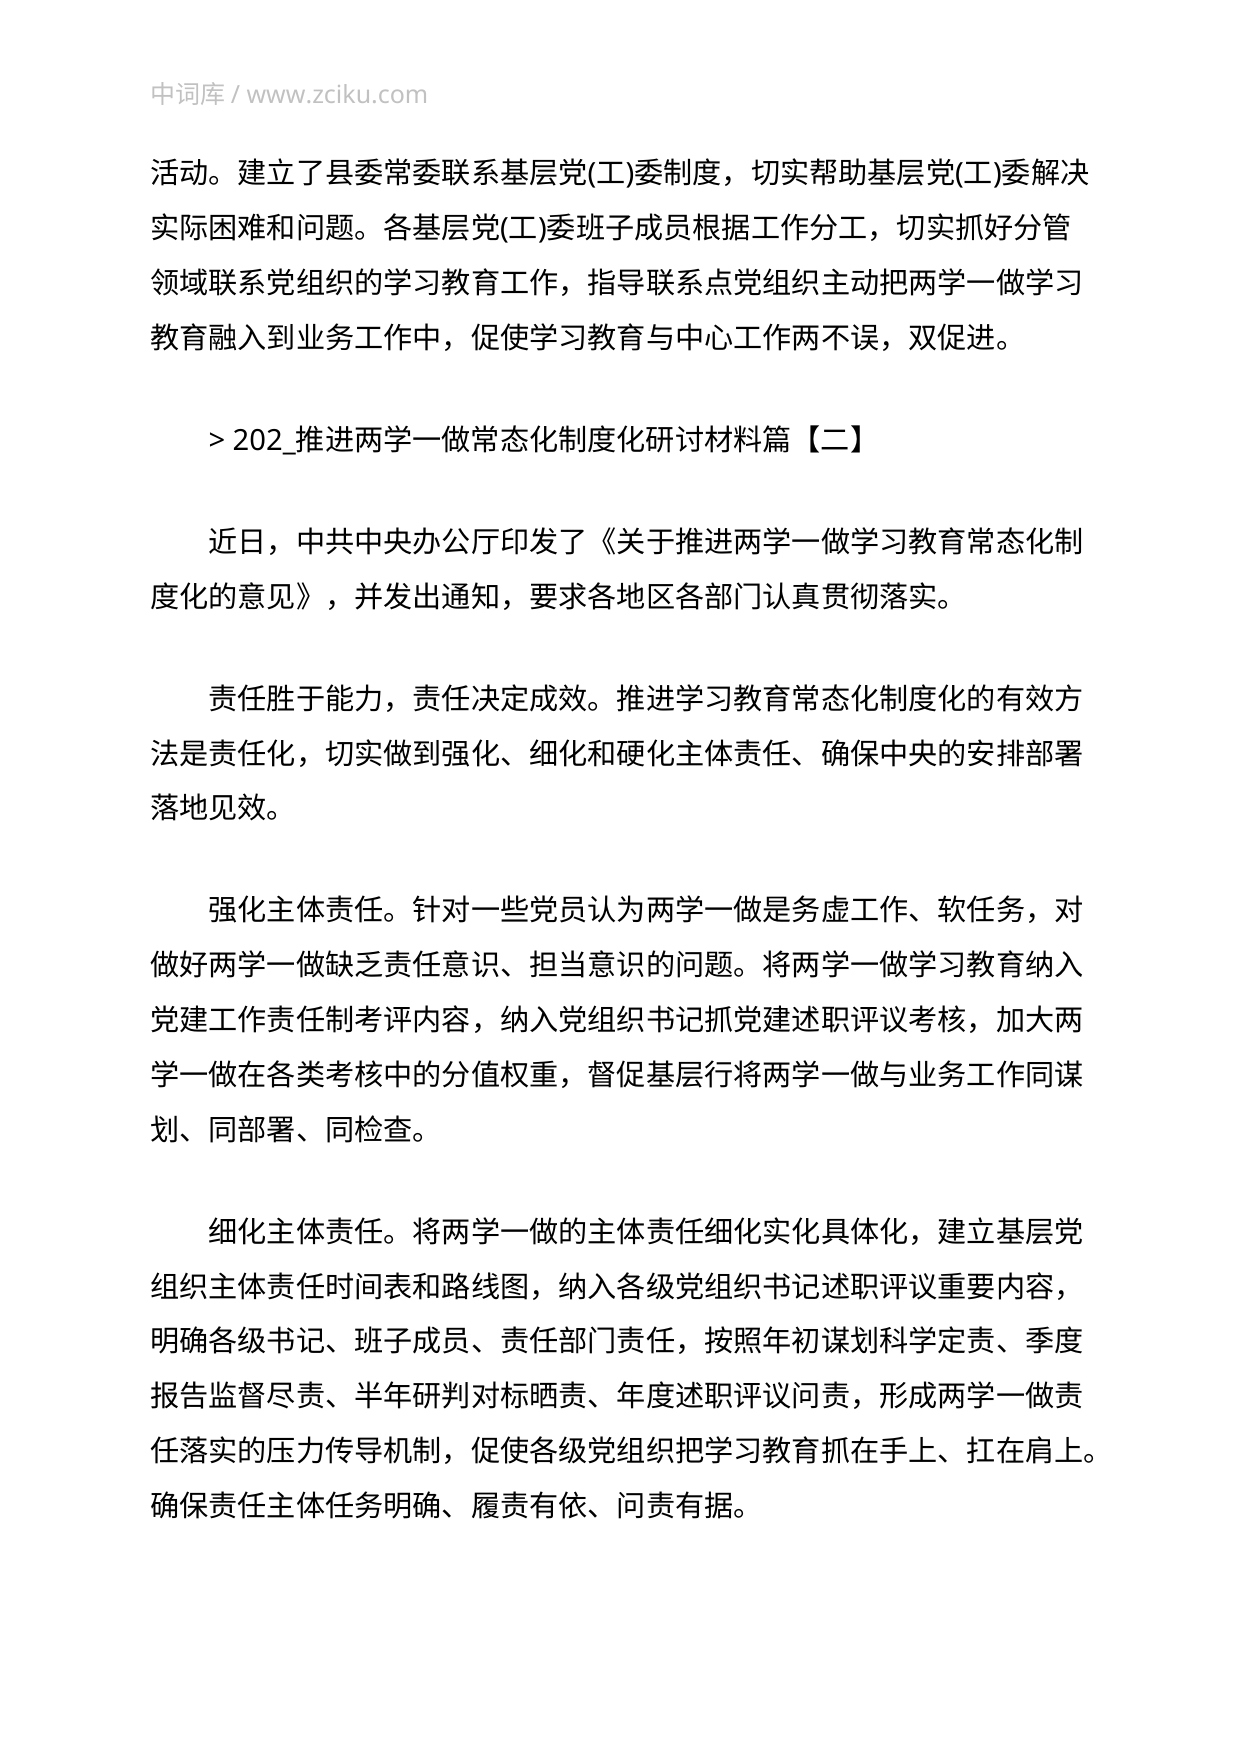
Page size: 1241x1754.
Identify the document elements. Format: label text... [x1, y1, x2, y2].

text > 202_推进两学一做常态化制度化研讨材料篇【二】 [150, 417, 1090, 459]
text 近日，中共中央办公厅印发了《关于推进两学一做学习教育常态化制度化的意见》，并发出通知，要求各地区各部门认真贯彻落实。 [150, 519, 1090, 616]
text 强化主体责任。针对一些党员认为两学一做是务虚工作、软任务，对做好两学一做缺乏责任意识、担当意识的问题。将两学一做学习教育纳入党建工作责任制考评内容，纳入党组织书记抓党建述职评议考核，加大两学一做在各类考核中的分值权重，督促基层行将两学一做与业务工作同谋划、同部署、同检查。 [150, 887, 1090, 1149]
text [150, 150, 1090, 357]
text 细化主体责任。将两学一做的主体责任细化实化具体化，建立基层党组织主体责任时间表和路线图，纳入各级党组织书记述职评议重要内容，明确各级书记、班子成员、责任部门责任，按照年初谋划科学定责、季度报告监督尽责、半年研判对标晒责、年度述职评议问责，形成两学一做责任落实的压力传导机制，促使各级党组织把学习教育抓在手上、扛在肩上。确保责任主体任务明确、履责有依、问责有据。 [150, 1208, 1090, 1525]
text 责任胜于能力，责任决定成效。推进学习教育常态化制度化的有效方法是责任化，切实做到强化、细化和硬化主体责任、确保中央的安排部署落地见效。 [150, 675, 1090, 827]
